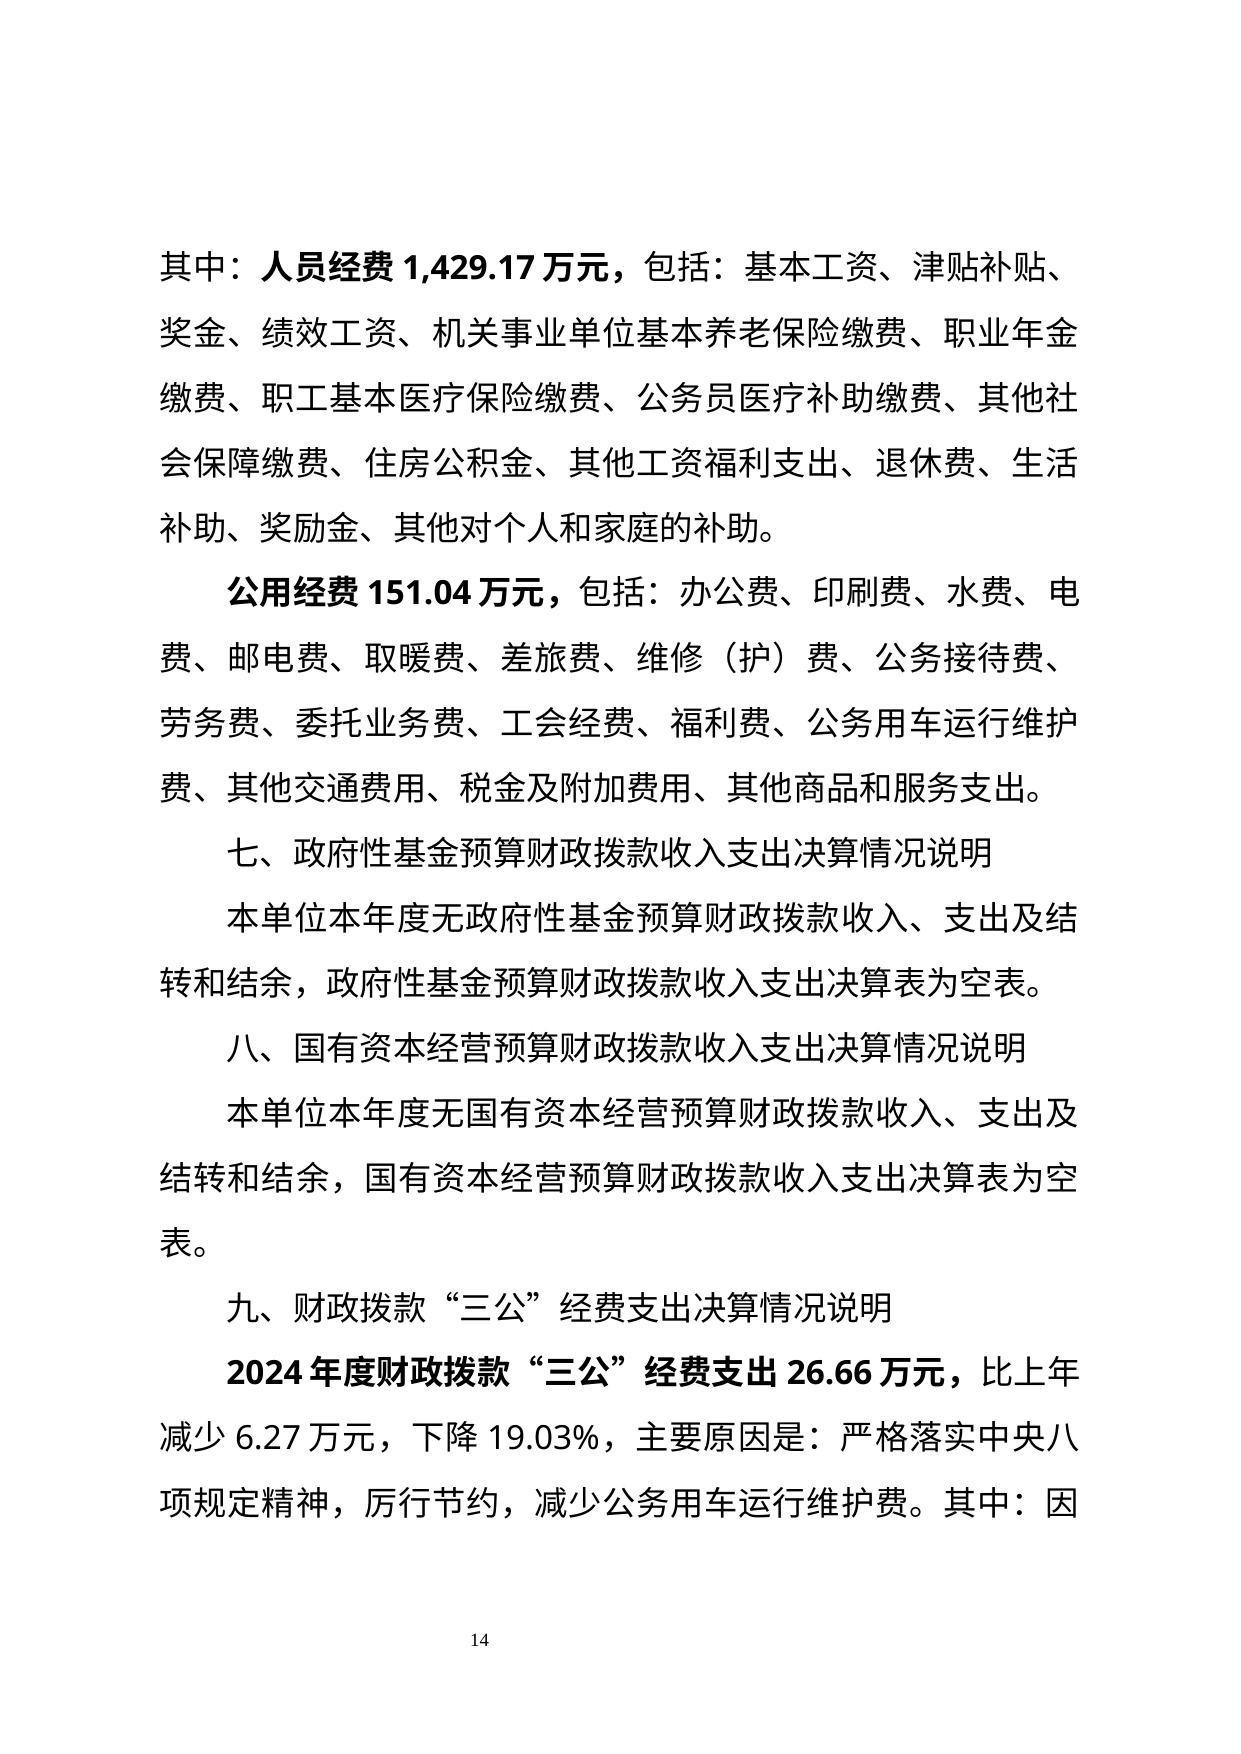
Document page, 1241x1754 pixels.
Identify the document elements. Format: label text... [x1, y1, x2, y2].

text 公用经费151.04万元，包括：办公费、印刷费、水费、电费、邮电费、取暖费、差旅费、维修（护）费、公务接待费、劳务费、委托业务费、工会经费、福利费、公务用车运行维护费、其他交通费用、税金及附加费用、其他商品和服务支出。 [159, 558, 1081, 818]
text 本单位本年度无国有资本经营预算财政拨款收入、支出及结转和结余，国有资本经营预算财政拨款收入支出决算表为空表。 [159, 1078, 1081, 1273]
text 本单位本年度无政府性基金预算财政拨款收入、支出及结转和结余，政府性基金预算财政拨款收入支出决算表为空表。 [159, 883, 1081, 1013]
text 七、政府性基金预算财政拨款收入支出决算情况说明 [159, 818, 1081, 883]
text 九、财政拨款“三公”经费支出决算情况说明 [159, 1273, 1081, 1338]
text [159, 1338, 1081, 1533]
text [159, 233, 1081, 558]
text 八、国有资本经营预算财政拨款收入支出决算情况说明 [159, 1013, 1081, 1078]
